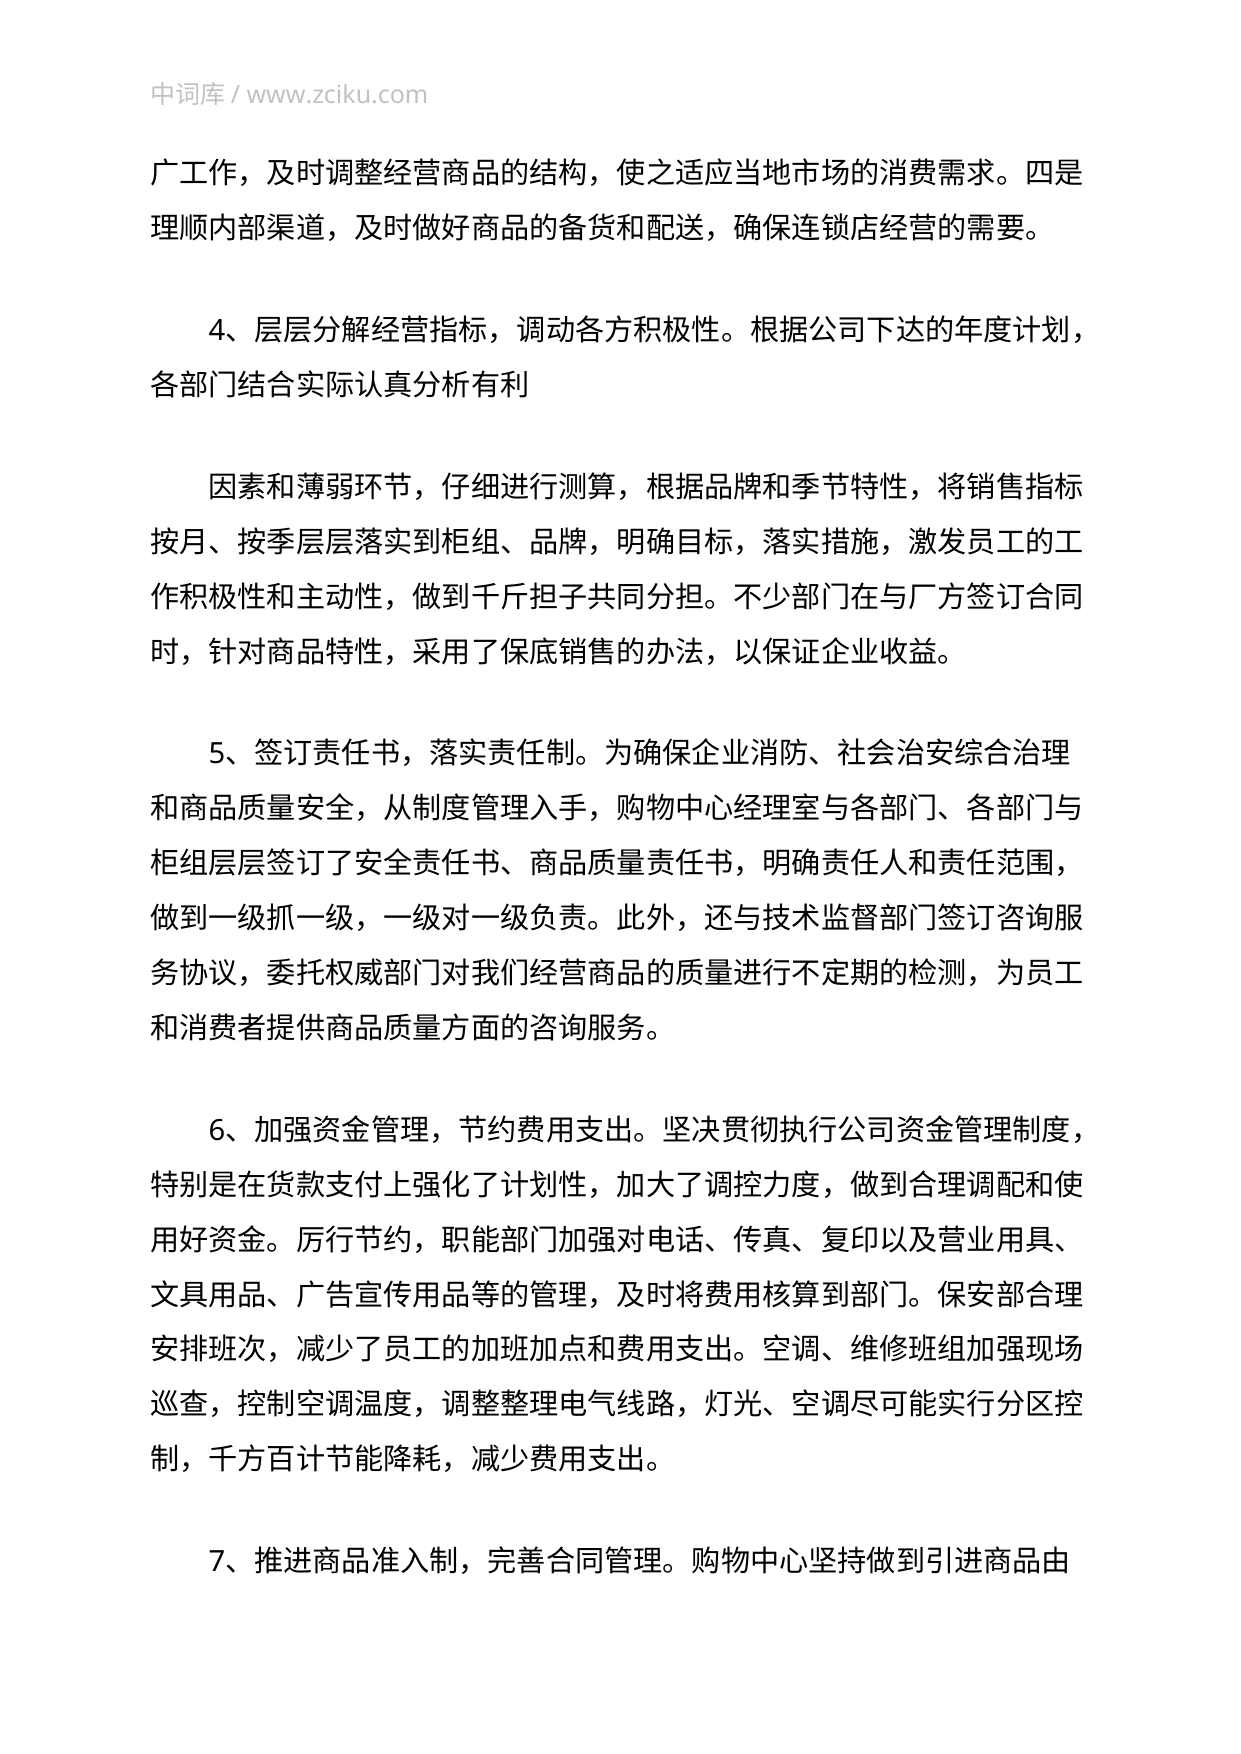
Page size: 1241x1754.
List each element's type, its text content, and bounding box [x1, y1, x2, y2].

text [150, 1537, 1090, 1580]
text 4、层层分解经营指标，调动各方积极性。根据公司下达的年度计划，各部门结合实际认真分析有利 [150, 307, 1090, 404]
text 因素和薄弱环节，仔细进行测算，根据品牌和季节特性，将销售指标按月、按季层层落实到柜组、品牌，明确目标，落实措施，激发员工的工作积极性和主动性，做到千斤担子共同分担。不少部门在与厂方签订合同时，针对商品特性，采用了保底销售的办法，以保证企业收益。 [150, 463, 1090, 670]
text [150, 150, 1090, 247]
text 5、签订责任书，落实责任制。为确保企业消防、社会治安综合治理和商品质量安全，从制度管理入手，购物中心经理室与各部门、各部门与柜组层层签订了安全责任书、商品质量责任书，明确责任人和责任范围，做到一级抓一级，一级对一级负责。此外，还与技术监督部门签订咨询服务协议，委托权威部门对我们经营商品的质量进行不定期的检测，为员工和消费者提供商品质量方面的咨询服务。 [150, 730, 1090, 1047]
text 6、加强资金管理，节约费用支出。坚决贯彻执行公司资金管理制度，特别是在货款支付上强化了计划性，加大了调控力度，做到合理调配和使用好资金。厉行节约，职能部门加强对电话、传真、复印以及营业用具、文具用品、广告宣传用品等的管理，及时将费用核算到部门。保安部合理安排班次，减少了员工的加班加点和费用支出。空调、维修班组加强现场巡查，控制空调温度，调整整理电气线路，灯光、空调尽可能实行分区控制，千方百计节能降耗，减少费用支出。 [150, 1106, 1090, 1478]
